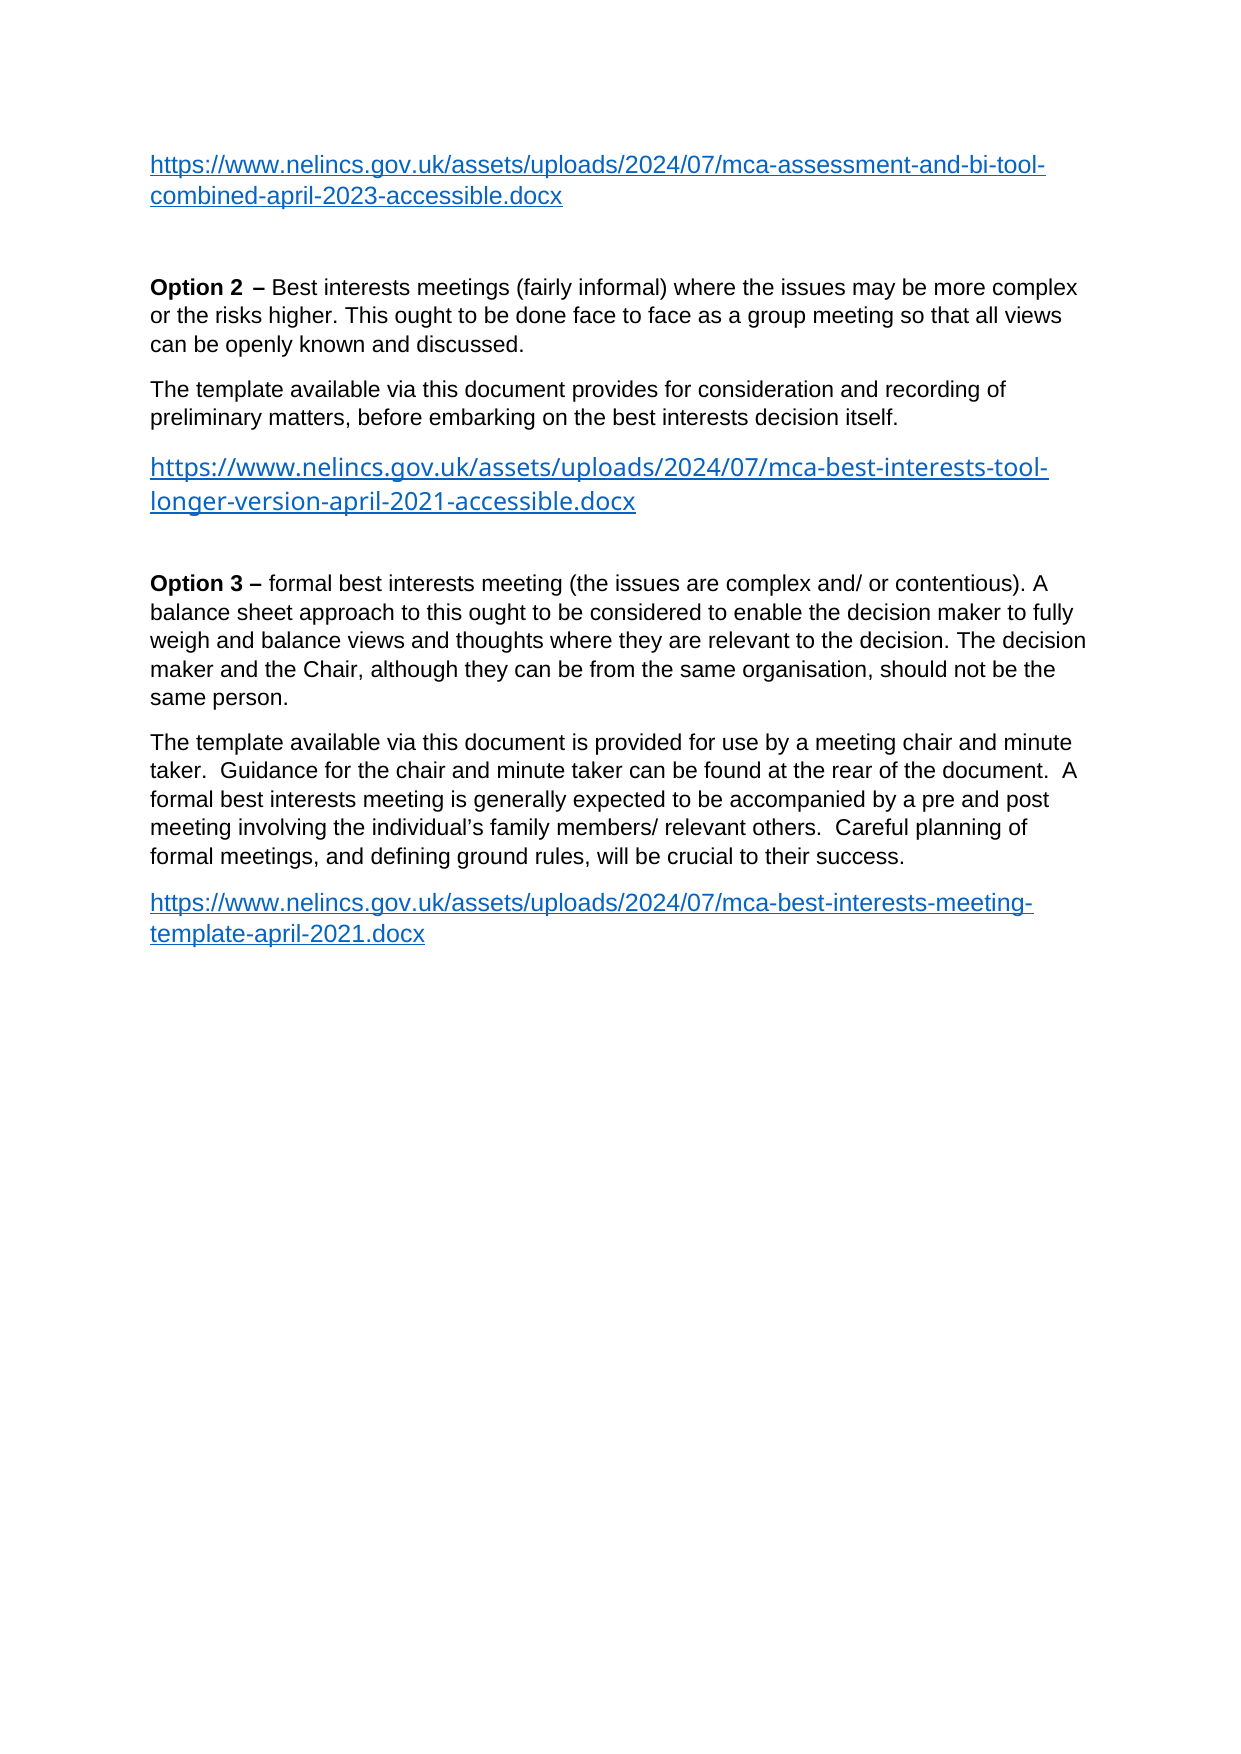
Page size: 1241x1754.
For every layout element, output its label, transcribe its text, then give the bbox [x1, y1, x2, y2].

text The template available via this document provides for consideration and recording of preliminary matters, before embarking on the best interests decision itself. [150, 376, 1090, 431]
text https://www.nelincs.gov.uk/assets/uploads/2024/07/mca-assessment-and-bi-tool-combined-april-2023-accessible.docx [150, 150, 1090, 210]
text Option 3 – formal best interests meeting (the issues are complex and/ or contentious). A balance sheet approach to this ought to be considered to enable the decision maker to fully weigh and balance views and thoughts where they are relevant to the decision. The decision maker and the Chair, although they can be from the same organisation, should not be the same person. [150, 570, 1090, 710]
text Option 2 – Best interests meetings (fairly informal) where the issues may be more complex or the risks higher. This ought to be done face to face as a group meeting so that all views can be openly known and discussed. [150, 274, 1090, 357]
text https://www.nelincs.gov.uk/assets/uploads/2024/07/mca-best-interests-meeting-template-april-2021.docx [150, 888, 1090, 948]
text The template available via this document is provided for use by a meeting chair and minute taker. Guidance for the chair and minute taker can be found at the rear of the document. A formal best interests meeting is generally expected to be accompanied by a pre and post meeting involving the individual’s family members/ relevant others. Careful planning of formal meetings, and defining ground rules, will be crucial to their success. [150, 729, 1090, 869]
text https://www.nelincs.gov.uk/assets/uploads/2024/07/mca-best-interests-tool-longer-version-april-2021-accessible.docx [150, 449, 1090, 517]
